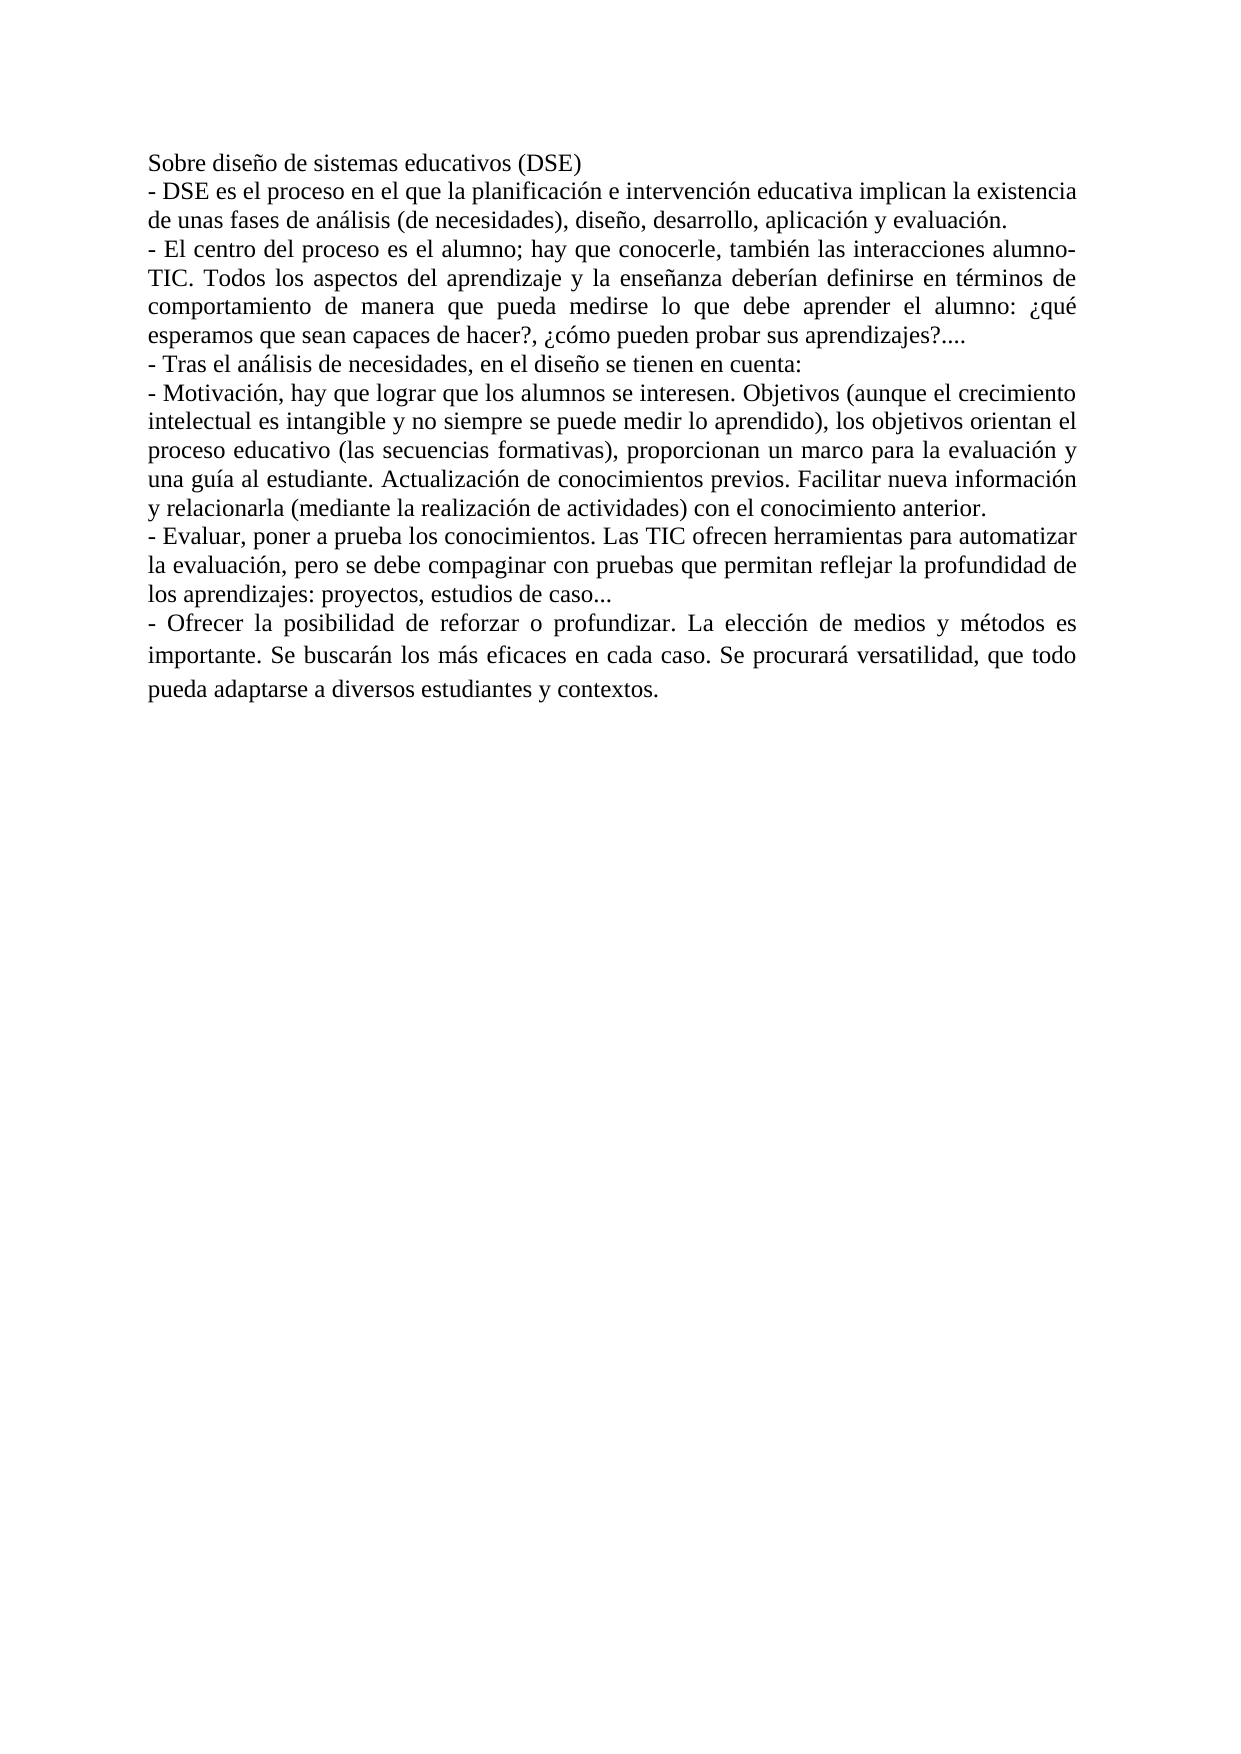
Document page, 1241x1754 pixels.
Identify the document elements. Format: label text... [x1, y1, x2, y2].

text - Motivación, hay que lograr que los alumnos se interesen. Objetivos (aunque el crecimiento intelectual es intangible y no siempre se puede medir lo aprendido), los objetivos orientan el proceso educativo (las secuencias formativas), proporcionan un marco para la evaluación y una guía al estudiante. Actualización de conocimientos previos. Facilitar nueva información y relacionarla (mediante la realización de actividades) con el conocimiento anterior. [148, 378, 1078, 521]
text - Tras el análisis de necesidades, en el diseño se tienen en cuenta: [148, 349, 1078, 378]
text - DSE es el proceso en el que la planificación e intervención educativa implican la existencia de unas fases de análisis (de necesidades), diseño, desarrollo, aplicación y evaluación. [148, 176, 1078, 234]
text Sobre diseño de sistemas educativos (DSE) [148, 148, 1078, 176]
text - Ofrecer la posibilidad de reforzar o profundizar. La elección de medios y métodos es importante. Se buscarán los más eficaces en cada caso. Se procurará versatilidad, que todo pueda adaptarse a diversos estudiantes y contextos. [148, 608, 1078, 702]
text - Evaluar, poner a prueba los conocimientos. Las TIC ofrecen herramientas para automatizar la evaluación, pero se debe compaginar con pruebas que permitan reflejar la profundidad de los aprendizajes: proyectos, estudios de caso... [148, 521, 1078, 608]
text - El centro del proceso es el alumno; hay que conocerle, también las interacciones alumno-TIC. Todos los aspectos del aprendizaje y la enseñanza deberían definirse en términos de comportamiento de manera que pueda medirse lo que debe aprender el alumno: ¿qué esperamos que sean capaces de hacer?, ¿cómo pueden probar sus aprendizajes?.... [148, 234, 1078, 349]
